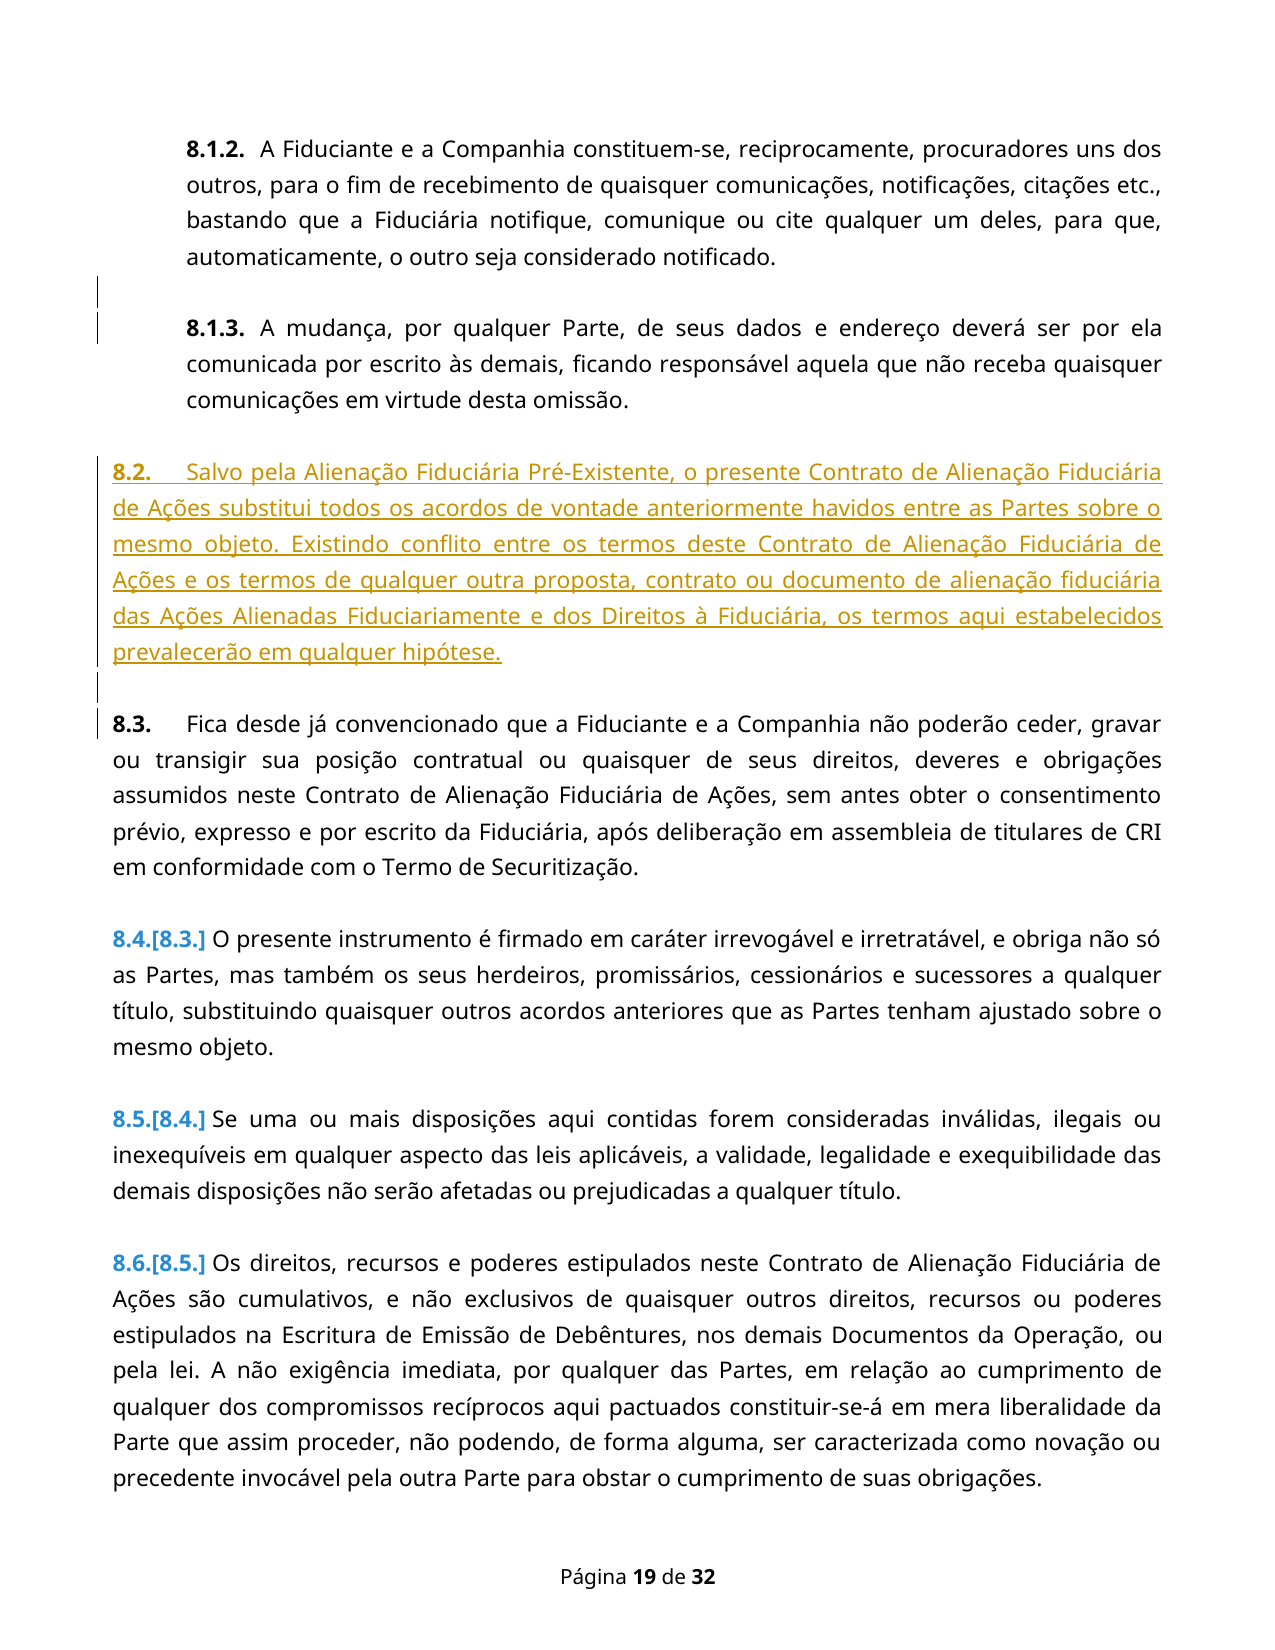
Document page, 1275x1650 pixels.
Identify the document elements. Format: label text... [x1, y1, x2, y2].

list A Fiduciante e a Companhia constituem-se, reciprocamente, procuradores uns dos outros, para o fim de recebimento de quaisquer comunicações, notificações, citações etc., bastando que a Fiduciária notifique, comunique ou cite qualquer um deles, para que, automaticamente, o outro seja considerado notificado. [186, 133, 1163, 272]
list O presente instrumento é firmado em caráter irrevogável e irretratável, e obriga não só as Partes, mas também os seus herdeiros, promissários, cessionários e sucessores a qualquer título, substituindo quaisquer outros acordos anteriores que as Partes tenham ajustado sobre o mesmo objeto. [112, 923, 1163, 1062]
list A mudança, por qualquer Parte, de seus dados e endereço deverá ser por ela comunicada por escrito às demais, ficando responsável aquela que não receba quaisquer comunicações em virtude desta omissão. [186, 312, 1163, 415]
list Se uma ou mais disposições aqui contidas forem consideradas inválidas, ilegais ou inexequíveis em qualquer aspecto das leis aplicáveis, a validade, legalidade e exequibilidade das demais disposições não serão afetadas ou prejudicadas a qualquer título. [112, 1103, 1163, 1206]
list Os direitos, recursos e poderes estipulados neste Contrato de Alienação Fiduciária de Ações são cumulativos, e não exclusivos de quaisquer outros direitos, recursos ou poderes estipulados na Escritura de Emissão de Debêntures, nos demais Documentos da Operação, ou pela lei. A não exigência imediata, por qualquer das Partes, em relação ao cumprimento de qualquer dos compromissos recíprocos aqui pactuados constituir-se-á em mera liberalidade da Parte que assim proceder, não podendo, de forma alguma, ser caracterizada como novação ou precedente invocável pela outra Parte para obstar o cumprimento de suas obrigações. [112, 1247, 1163, 1493]
list Fica desde já convencionado que a Fiduciante e a Companhia não poderão ceder, gravar ou transigir sua posição contratual ou quaisquer de seus direitos, deveres e obrigações assumidos neste Contrato de Alienação Fiduciária de Ações, sem antes obter o consentimento prévio, expresso e por escrito da Fiduciária, após deliberação em assembleia de titulares de CRI em conformidade com o Termo de Securitização. [112, 708, 1163, 883]
